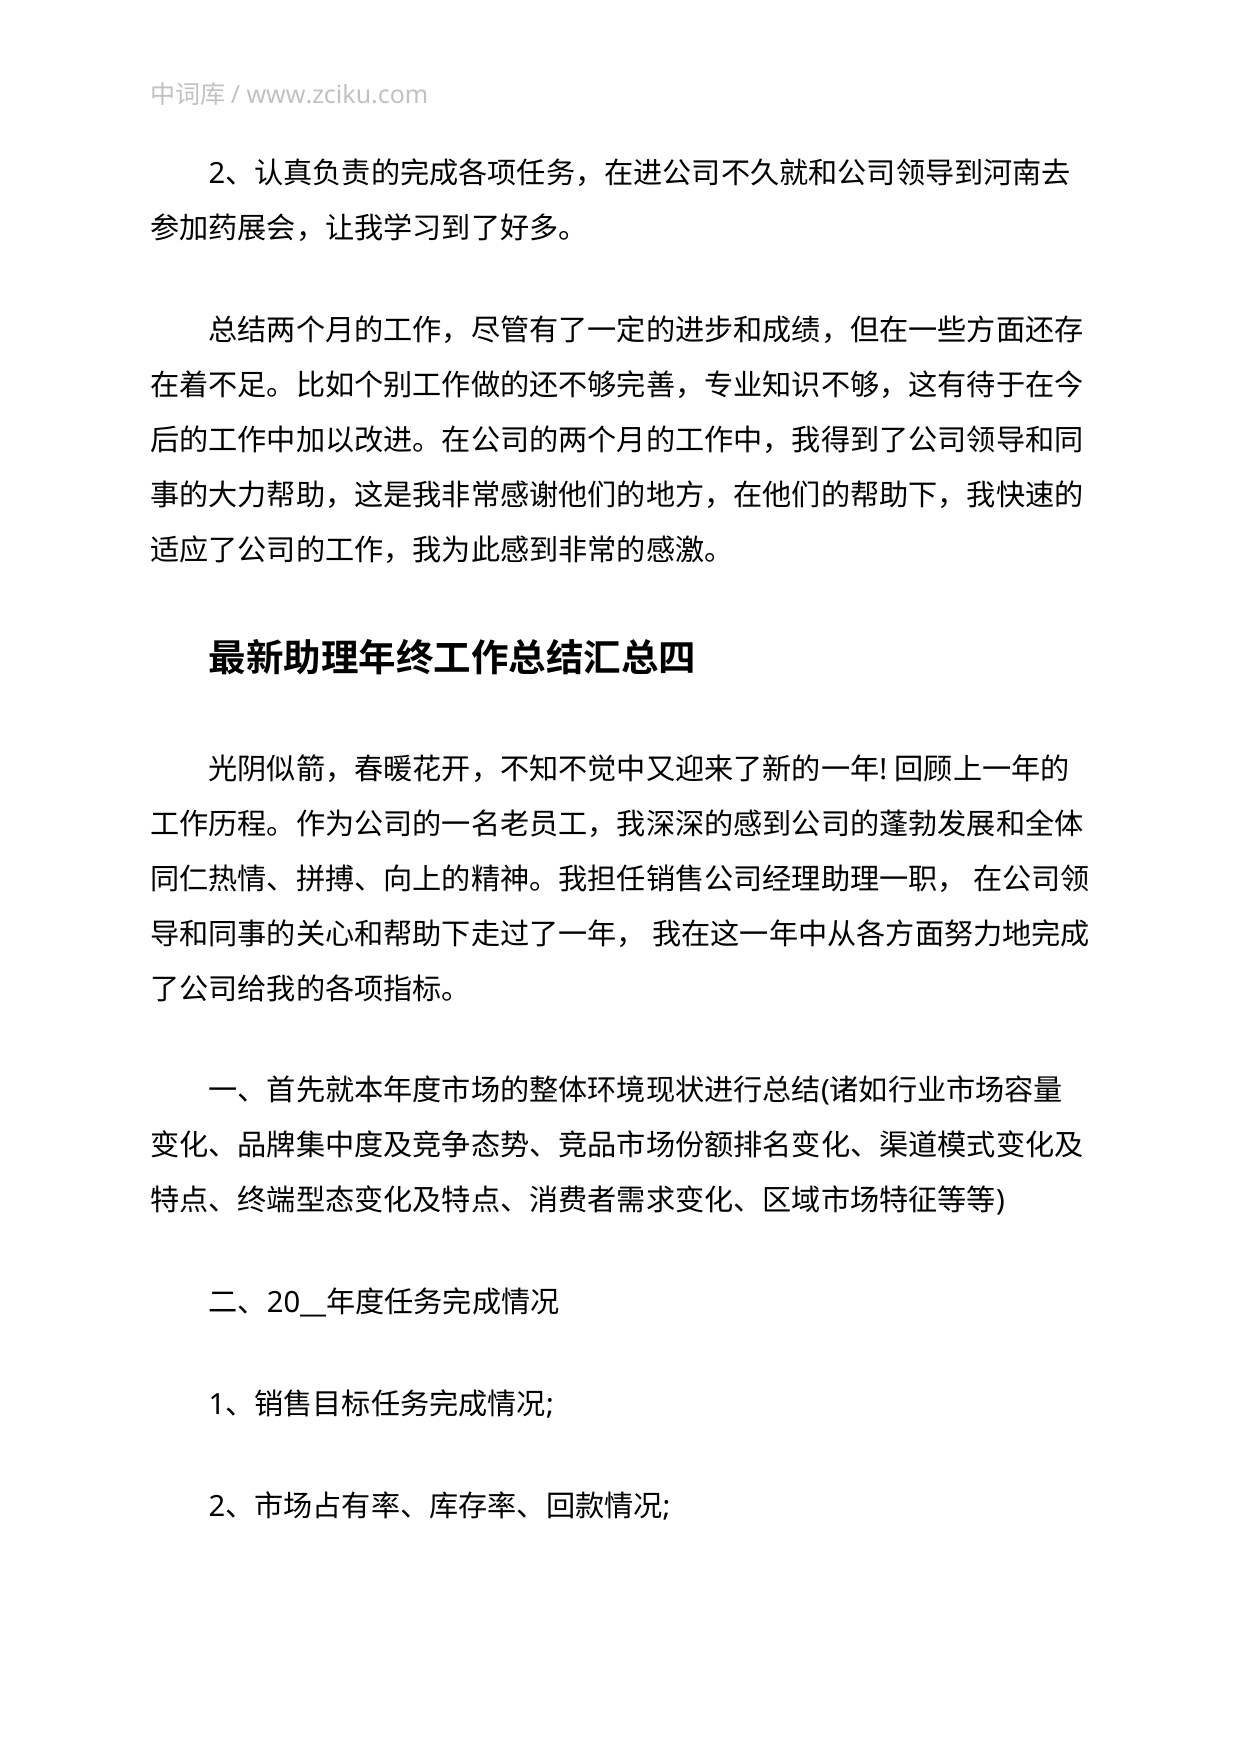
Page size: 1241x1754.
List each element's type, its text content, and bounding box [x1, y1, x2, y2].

text 一、首先就本年度市场的整体环境现状进行总结(诸如行业市场容量变化、品牌集中度及竞争态势、竞品市场份额排名变化、渠道模式变化及特点、终端型态变化及特点、消费者需求变化、区域市场特征等等) [150, 1067, 1090, 1219]
text 1、销售目标任务完成情况; [150, 1381, 1090, 1423]
text 光阴似箭，春暖花开，不知不觉中又迎来了新的一年! 回顾上一年的工作历程。作为公司的一名老员工，我深深的感到公司的蓬勃发展和全体同仁热情、拼搏、向上的精神。我担任销售公司经理助理一职， 在公司领导和同事的关心和帮助下走过了一年， 我在这一年中从各方面努力地完成了公司给我的各项指标。 [150, 746, 1090, 1007]
text 2、市场占有率、库存率、回款情况; [150, 1483, 1090, 1525]
text 2、认真负责的完成各项任务，在进公司不久就和公司领导到河南去参加药展会，让我学习到了好多。 [150, 150, 1090, 247]
text 最新助理年终工作总结汇总四 [150, 628, 1090, 682]
text 二、20__年度任务完成情况 [150, 1279, 1090, 1321]
text 总结两个月的工作，尽管有了一定的进步和成绩，但在一些方面还存在着不足。比如个别工作做的还不够完善，专业知识不够，这有待于在今后的工作中加以改进。在公司的两个月的工作中，我得到了公司领导和同事的大力帮助，这是我非常感谢他们的地方，在他们的帮助下，我快速的适应了公司的工作，我为此感到非常的感激。 [150, 307, 1090, 569]
